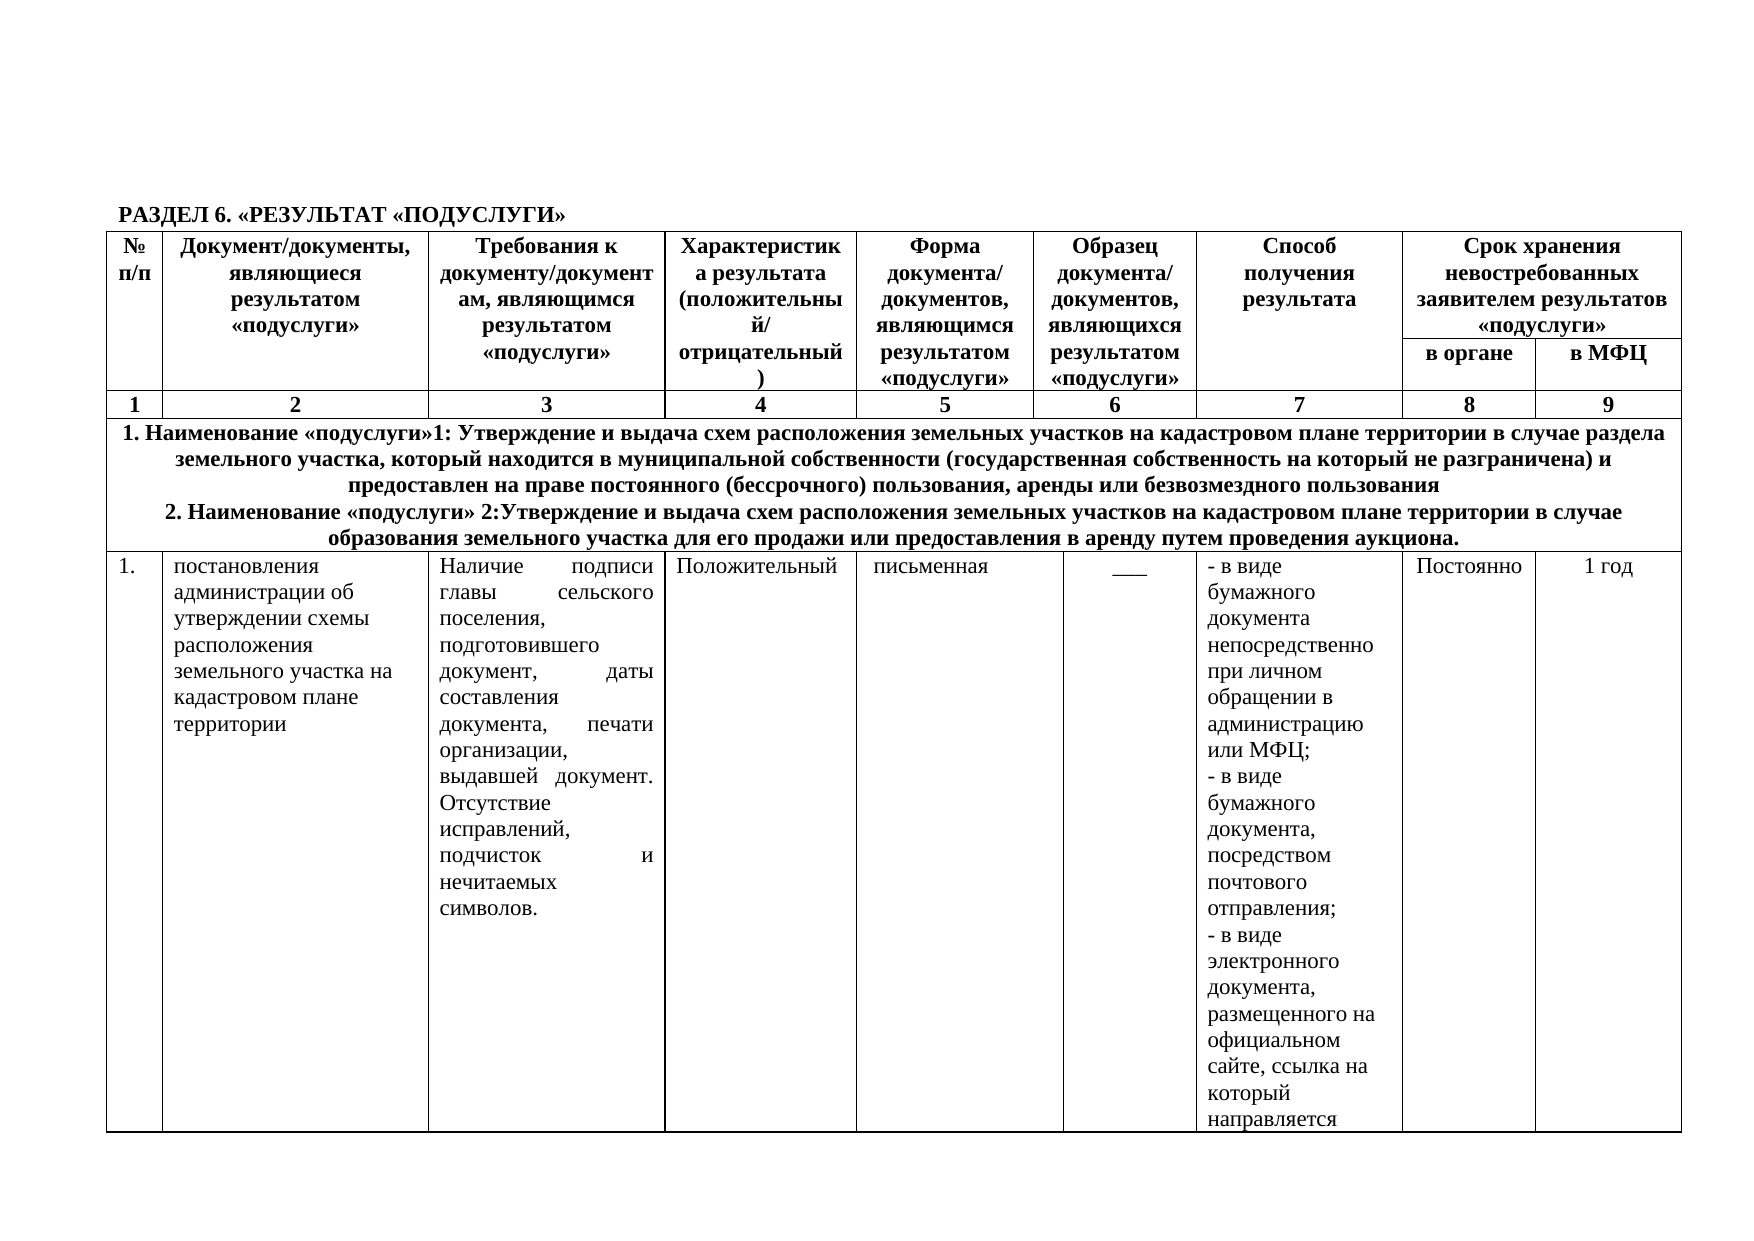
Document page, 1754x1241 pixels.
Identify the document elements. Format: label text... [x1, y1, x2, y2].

table_cell Постоянно [1403, 552, 1535, 1131]
table_cell 6 [1034, 391, 1196, 418]
table_header Способ получения результата [1197, 232, 1402, 390]
table_cell ___ [1064, 552, 1196, 1131]
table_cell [163, 552, 428, 1131]
table_cell письменная [857, 552, 1063, 1131]
table_header № п/п [107, 232, 162, 390]
table_cell 2 [163, 391, 428, 418]
table_header Срок хранения невостребованных заявителем результатов «подуслуги» [1403, 232, 1681, 338]
table_cell в органе [1403, 339, 1535, 390]
table_header Требования к документу/документам, являющимся результатом «подуслуги» [429, 232, 664, 390]
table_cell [1197, 552, 1402, 1131]
table_cell Положительный [666, 552, 856, 1131]
table_cell 9 [1536, 391, 1681, 418]
table_cell 4 [666, 391, 856, 418]
table_cell 1. Наименование «подуслуги»1: Утверждение и выдача схем расположения земельных участков на кадастровом плане территории в случае раздела земельного участка, который находится в муниципальной собственности (государственная собственность на который не разграничена) и предоставлен на праве постоянного (бессрочного) пользования, аренды или безвозмездного пользования 2. Наименование «подуслуги» 2:Утверждение и выдача схем расположения земельных участков на кадастровом плане территории в случае образования земельного участка для его продажи или предоставления в аренду путем проведения аукциона. [107, 419, 1681, 551]
table_cell [107, 552, 162, 1131]
table_cell 1 год [1536, 552, 1681, 1131]
table_header Характеристика результата (положительный/ отрицательный) [666, 232, 856, 390]
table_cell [429, 552, 664, 1131]
table_cell 7 [1197, 391, 1402, 418]
table_cell 3 [429, 391, 664, 418]
table_cell 1 [107, 391, 162, 418]
table_cell 8 [1403, 391, 1535, 418]
subtitle РАЗДЕЛ 6. «РЕЗУЛЬТАТ «ПОДУСЛУГИ» [118, 201, 1683, 227]
table_header Документ/документы, являющиеся результатом «подуслуги» [163, 232, 428, 390]
table_header Форма документа/ документов, являющимся результатом «подуслуги» [857, 232, 1033, 390]
table_cell 5 [857, 391, 1033, 418]
table_cell в МФЦ [1536, 339, 1681, 390]
table_header Образец документа/ документов, являющихся результатом «подуслуги» [1034, 232, 1196, 390]
